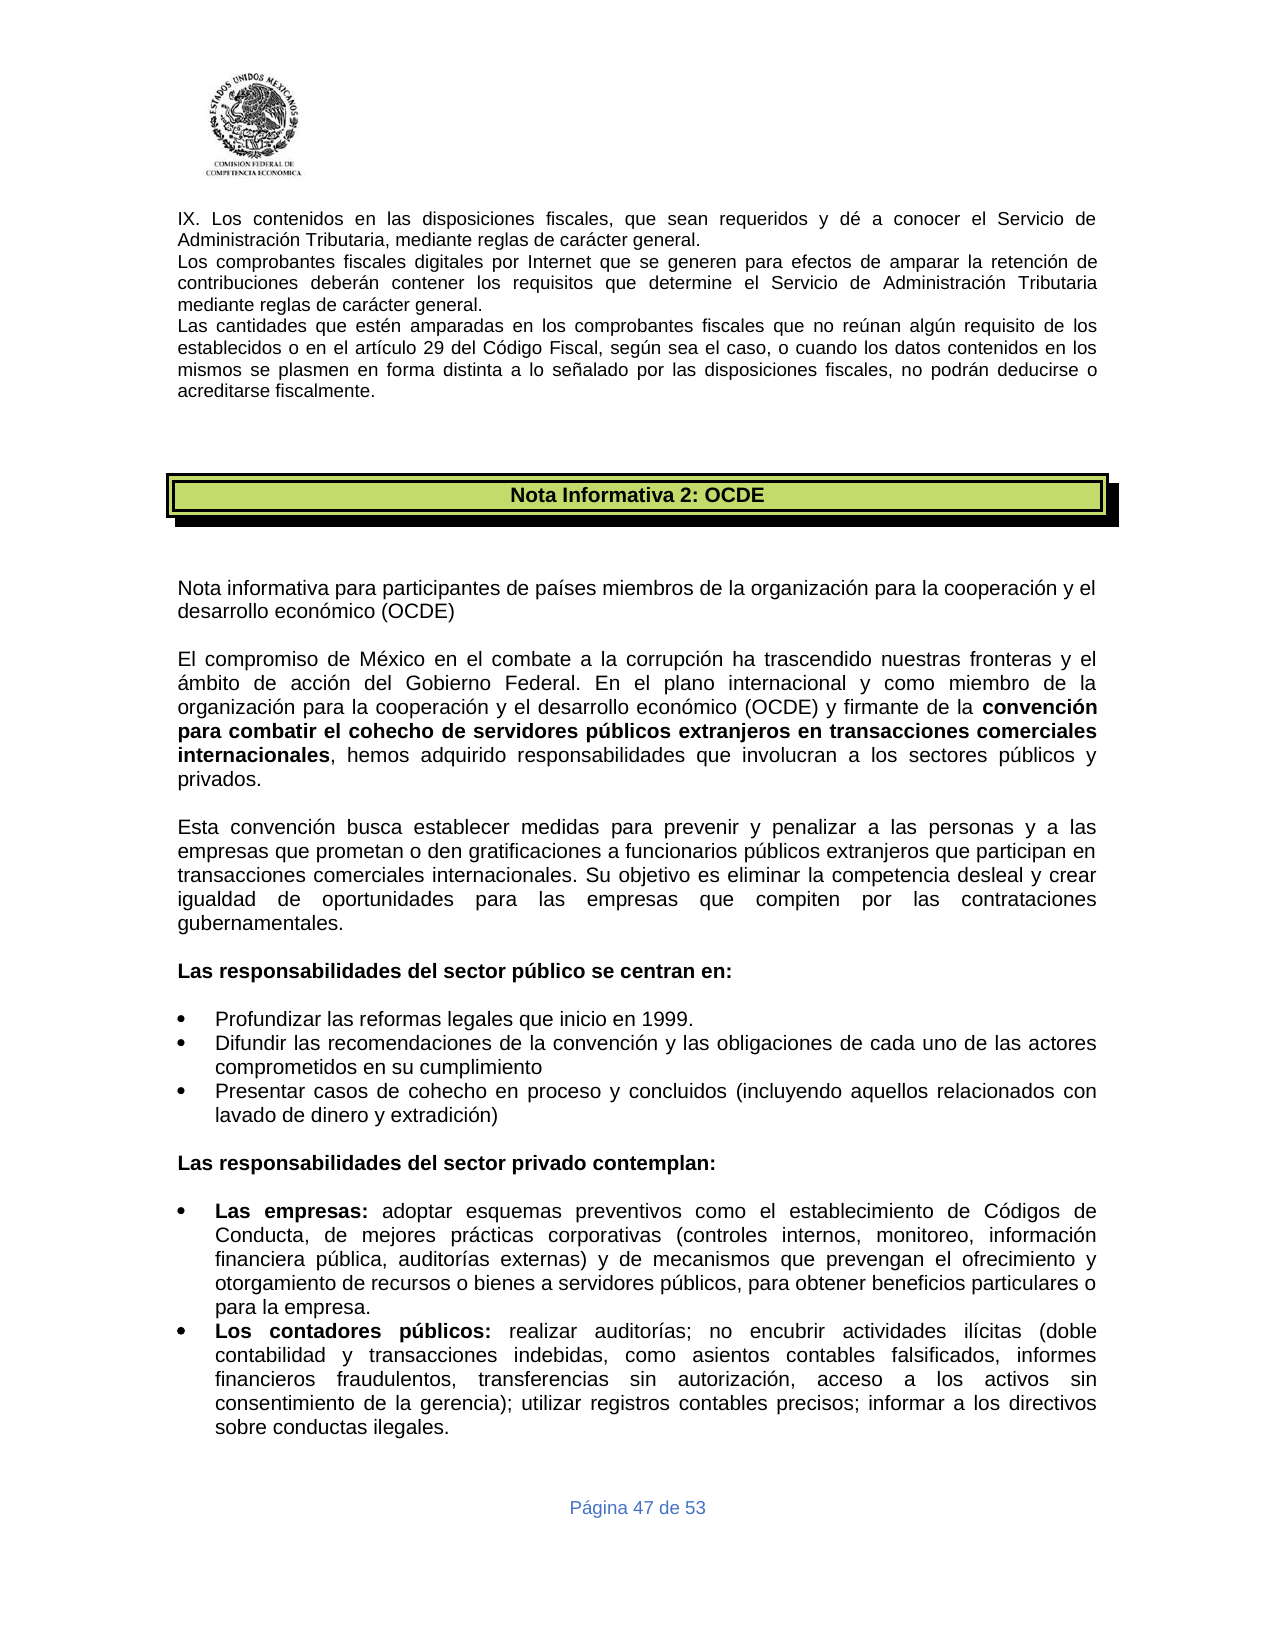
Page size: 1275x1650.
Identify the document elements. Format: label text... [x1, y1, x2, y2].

list Las empresas: adoptar esquemas preventivos como el establecimiento de Códigos de Conducta, de mejores prácticas corporativas (controles internos, monitoreo, información financiera pública, auditorías externas) y de mecanismos que prevengan el ofrecimiento y otorgamiento de recursos o bienes a servidores públicos, para obtener beneficios particulares o para la empresa. [177, 1199, 1098, 1318]
list Difundir las recomendaciones de la convención y las obligaciones de cada uno de las actores comprometidos en su cumplimiento [177, 1031, 1098, 1079]
text Los comprobantes fiscales digitales por Internet que se generen para efectos de amparar la retención de contribuciones deberán contener los requisitos que determine el Servicio de Administración Tributaria mediante reglas de carácter general. [177, 251, 1098, 315]
text Las responsabilidades del sector privado contemplan: [177, 1151, 1098, 1175]
text Nota Informativa 2: OCDE [169, 476, 1106, 515]
text IX. Los contenidos en las disposiciones fiscales, que sean requeridos y dé a conocer el Servicio de Administración Tributaria, mediante reglas de carácter general. [177, 207, 1098, 251]
text Nota informativa para participantes de países miembros de la organización para la cooperación y el desarrollo económico (OCDE) [177, 575, 1098, 623]
list Profundizar las reformas legales que inicio en 1999. [177, 1007, 1098, 1031]
picture [188, 73, 322, 179]
text Esta convención busca establecer medidas para prevenir y penalizar a las personas y a las empresas que prometan o den gratificaciones a funcionarios públicos extranjeros que participan en transacciones comerciales internacionales. Su objetivo es eliminar la competencia desleal y crear igualdad de oportunidades para las empresas que compiten por las contrataciones gubernamentales. [177, 815, 1098, 935]
list Los contadores públicos: realizar auditorías; no encubrir actividades ilícitas (doble contabilidad y transacciones indebidas, como asientos contables falsificados, informes financieros fraudulentos, transferencias sin autorización, acceso a los activos sin consentimiento de la gerencia); utilizar registros contables precisos; informar a los directivos sobre conductas ilegales. [177, 1318, 1098, 1438]
text Las cantidades que estén amparadas en los comprobantes fiscales que no reúnan algún requisito de los establecidos o en el artículo 29 del Código Fiscal, según sea el caso, o cuando los datos contenidos en los mismos se plasmen en forma distinta a lo señalado por las disposiciones fiscales, no podrán deducirse o acreditarse fiscalmente. [177, 315, 1098, 401]
text El compromiso de México en el combate a la corrupción ha trascendido nuestras fronteras y el ámbito de acción del Gobierno Federal. En el plano internacional y como miembro de la organización para la cooperación y el desarrollo económico (OCDE) y firmante de la convención para combatir el cohecho de servidores públicos extranjeros en transacciones comerciales internacionales, hemos adquirido responsabilidades que involucran a los sectores públicos y privados. [177, 647, 1098, 791]
text Las responsabilidades del sector público se centran en: [177, 959, 1098, 983]
list Presentar casos de cohecho en proceso y concluidos (incluyendo aquellos relacionados con lavado de dinero y extradición) [177, 1079, 1098, 1127]
